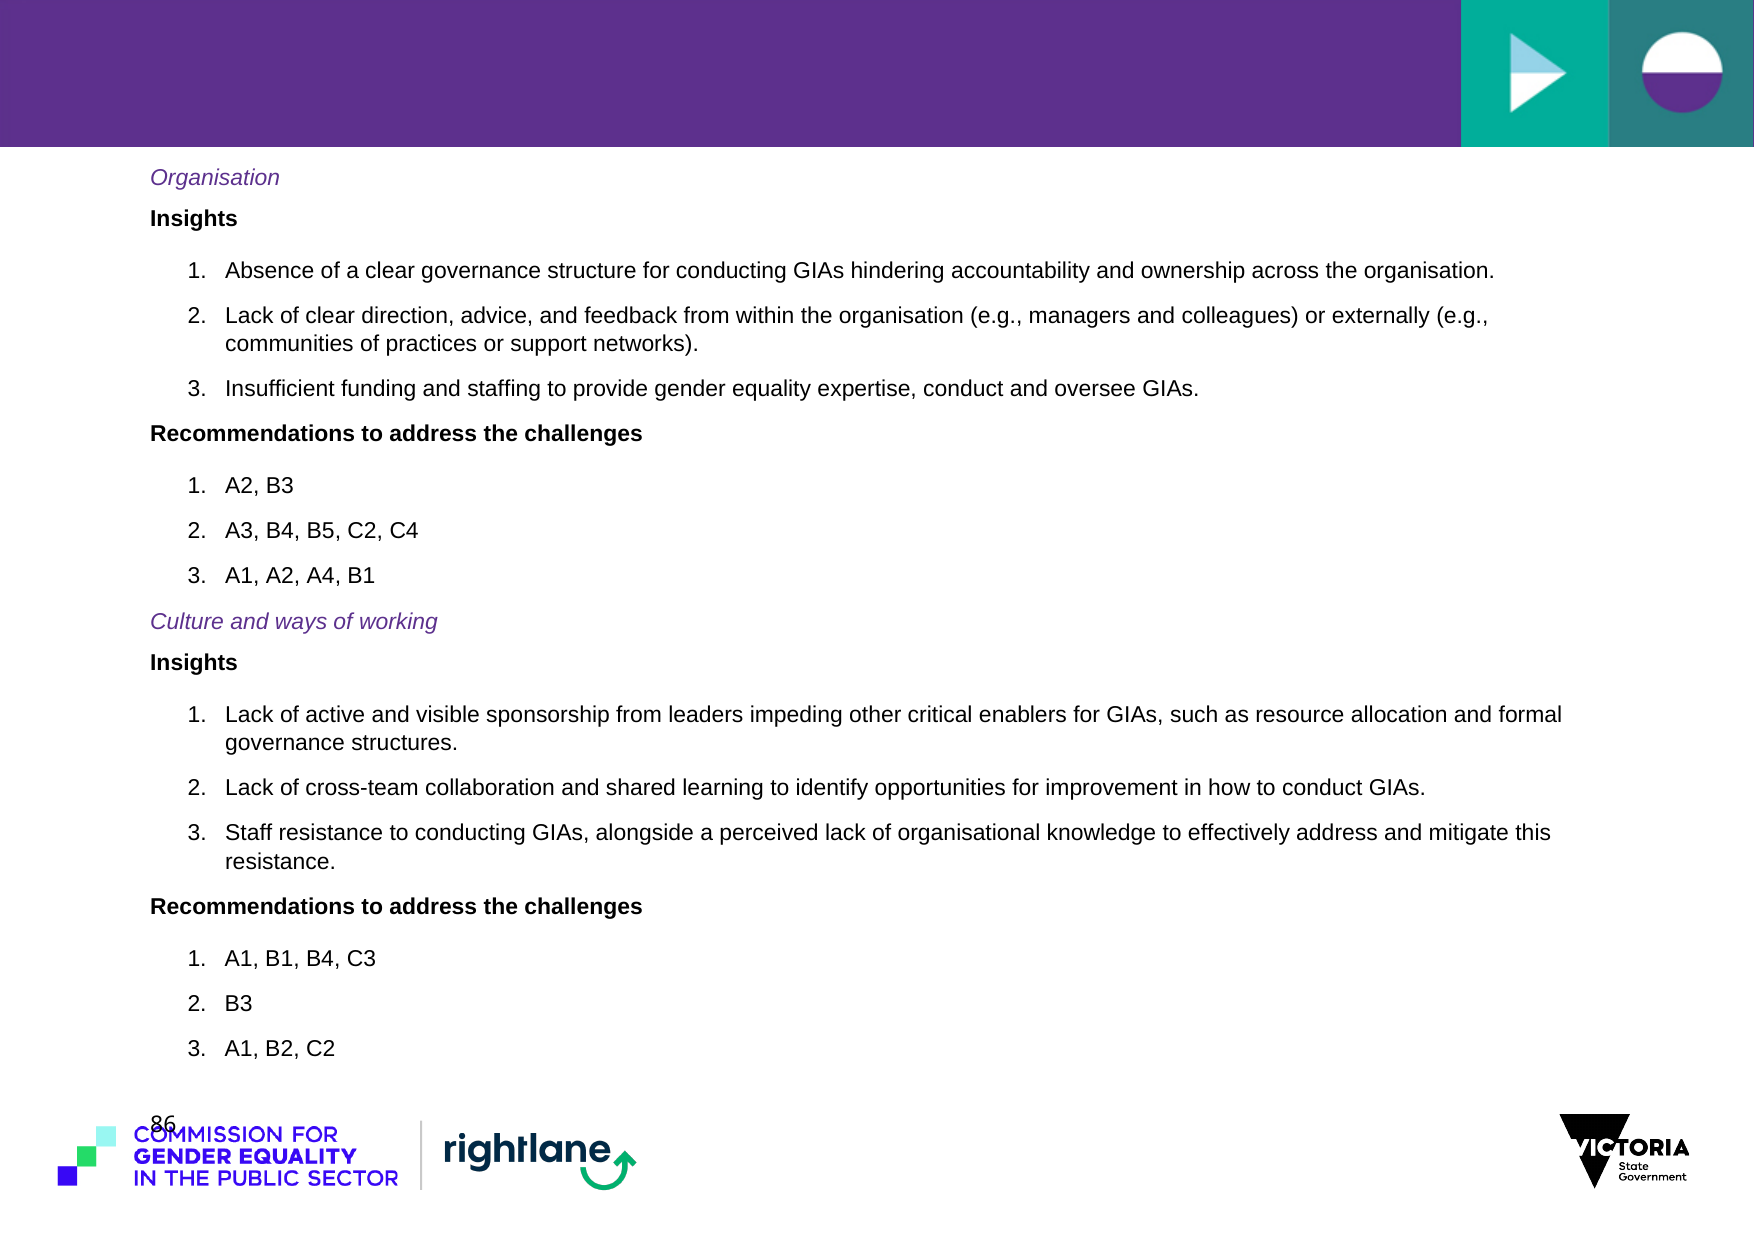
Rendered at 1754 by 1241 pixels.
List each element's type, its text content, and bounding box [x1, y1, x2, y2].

picture [1559, 1114, 1690, 1189]
list A2, B3 [187, 472, 1604, 499]
list A1, B2, C2 [187, 1035, 1604, 1061]
picture [57, 1126, 398, 1186]
picture [0, 0, 1754, 147]
list B3 [187, 990, 1604, 1016]
text Insufficient funding and staffing to provide gender equality expertise, conduct and oversee GIAs. [187, 375, 1604, 402]
text Staff resistance to conducting GIAs, alongside a perceived lack of organisational knowledge to effectively address and mitigate this resistance. [187, 819, 1604, 874]
subtitle Culture and ways of working [150, 608, 1604, 634]
text Lack of cross-team collaboration and shared learning to identify opportunities for improvement in how to conduct GIAs. [187, 774, 1604, 800]
text Recommendations to address the challenges [150, 420, 1604, 447]
text Insights [150, 648, 1604, 675]
text Lack of clear direction, advice, and feedback from within the organisation (e.g., managers and colleagues) or externally (e.g., communities of practices or support networks). [187, 302, 1604, 356]
picture [444, 1133, 637, 1191]
text A3, B4, B5, C2, C4 [187, 517, 1604, 544]
text Insights [150, 204, 1604, 231]
subtitle Organisation [150, 164, 1604, 190]
list Absence of a clear governance structure for conducting GIAs hindering accountability and ownership across the organisation. [187, 257, 1604, 283]
text A1, A2, A4, B1 [187, 562, 1604, 589]
list A1, B1, B4, C3 [187, 945, 1604, 971]
list Lack of active and visible sponsorship from leaders impeding other critical enablers for GIAs, such as resource allocation and formal governance structures. [187, 701, 1604, 755]
text Recommendations to address the challenges [150, 893, 1604, 919]
